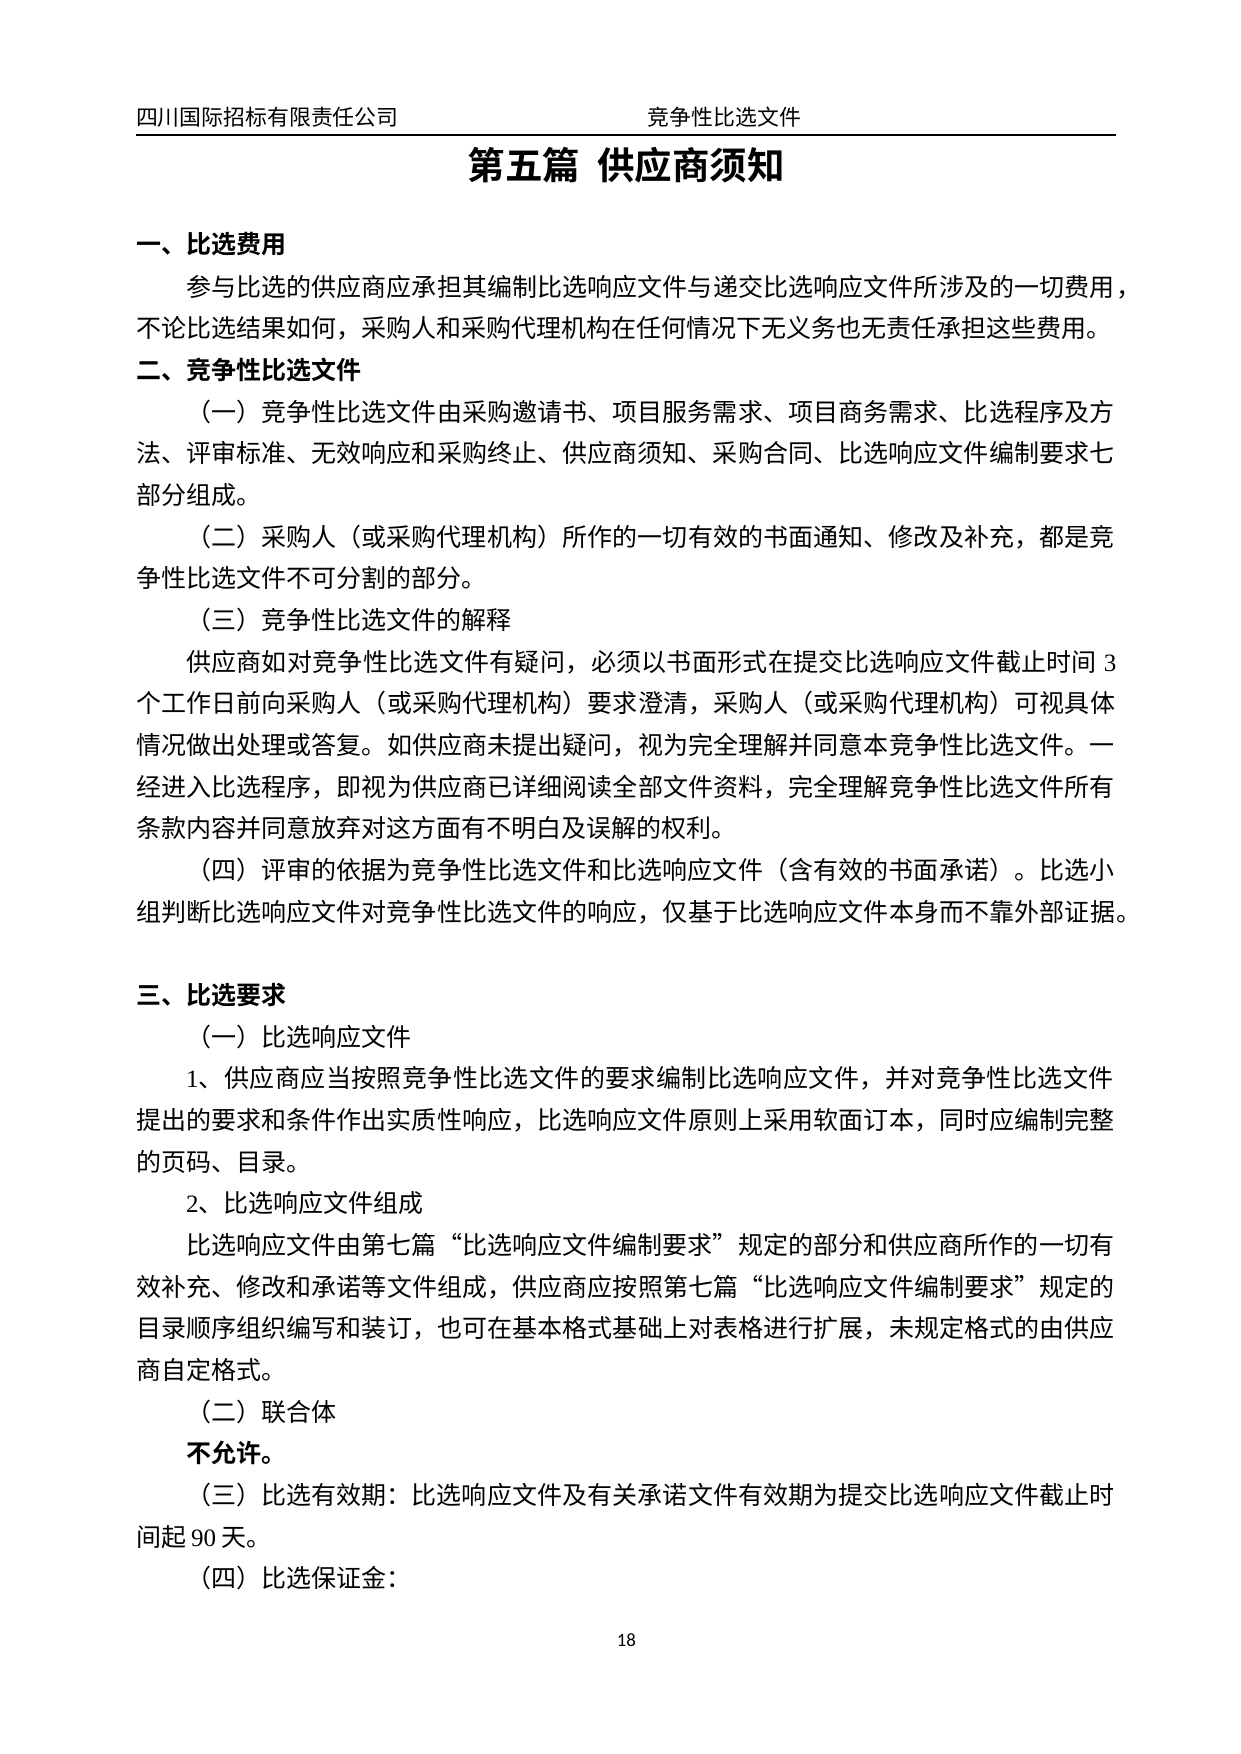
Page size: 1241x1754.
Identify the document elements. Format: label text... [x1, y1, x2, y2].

text 1、供应商应当按照竞争性比选文件的要求编制比选响应文件，并对竞争性比选文件提出的要求和条件作出实质性响应，比选响应文件原则上采用软面订本，同时应编制完整的页码、目录。 [136, 1054, 1116, 1179]
text （四）评审的依据为竞争性比选文件和比选响应文件（含有效的书面承诺）。比选小组判断比选响应文件对竞争性比选文件的响应，仅基于比选响应文件本身而不靠外部证据。 [136, 846, 1116, 971]
text 供应商如对竞争性比选文件有疑问，必须以书面形式在提交比选响应文件截止时间3个工作日前向采购人（或采购代理机构）要求澄清，采购人（或采购代理机构）可视具体情况做出处理或答复。如供应商未提出疑问，视为完全理解并同意本竞争性比选文件。一经进入比选程序，即视为供应商已详细阅读全部文件资料，完全理解竞争性比选文件所有条款内容并同意放弃对这方面有不明白及误解的权利。 [136, 638, 1116, 846]
text （三）比选有效期：比选响应文件及有关承诺文件有效期为提交比选响应文件截止时间起90天。 [136, 1471, 1116, 1554]
text 2、比选响应文件组成 [136, 1179, 1116, 1221]
subtitle 第五篇 供应商须知 [136, 136, 1116, 190]
subtitle 一、比选费用 [136, 217, 1116, 263]
text 比选响应文件由第七篇“比选响应文件编制要求”规定的部分和供应商所作的一切有效补充、修改和承诺等文件组成，供应商应按照第七篇“比选响应文件编制要求”规定的目录顺序组织编写和装订，也可在基本格式基础上对表格进行扩展，未规定格式的由供应商自定格式。 [136, 1221, 1116, 1388]
text （二）采购人（或采购代理机构）所作的一切有效的书面通知、修改及补充，都是竞争性比选文件不可分割的部分。 [136, 513, 1116, 596]
text （一）比选响应文件 [136, 1013, 1116, 1054]
text 参与比选的供应商应承担其编制比选响应文件与递交比选响应文件所涉及的一切费用，不论比选结果如何，采购人和采购代理机构在任何情况下无义务也无责任承担这些费用。 [136, 263, 1116, 346]
text （四）比选保证金： [136, 1554, 1116, 1596]
list 联合体 [136, 1388, 1116, 1429]
text （一）竞争性比选文件由采购邀请书、项目服务需求、项目商务需求、比选程序及方法、评审标准、无效响应和采购终止、供应商须知、采购合同、比选响应文件编制要求七部分组成。 [136, 388, 1116, 513]
subtitle 三、比选要求 [136, 971, 1116, 1013]
text 不允许。 [136, 1429, 1116, 1471]
subtitle 二、竞争性比选文件 [136, 346, 1116, 388]
text （三）竞争性比选文件的解释 [136, 596, 1116, 638]
